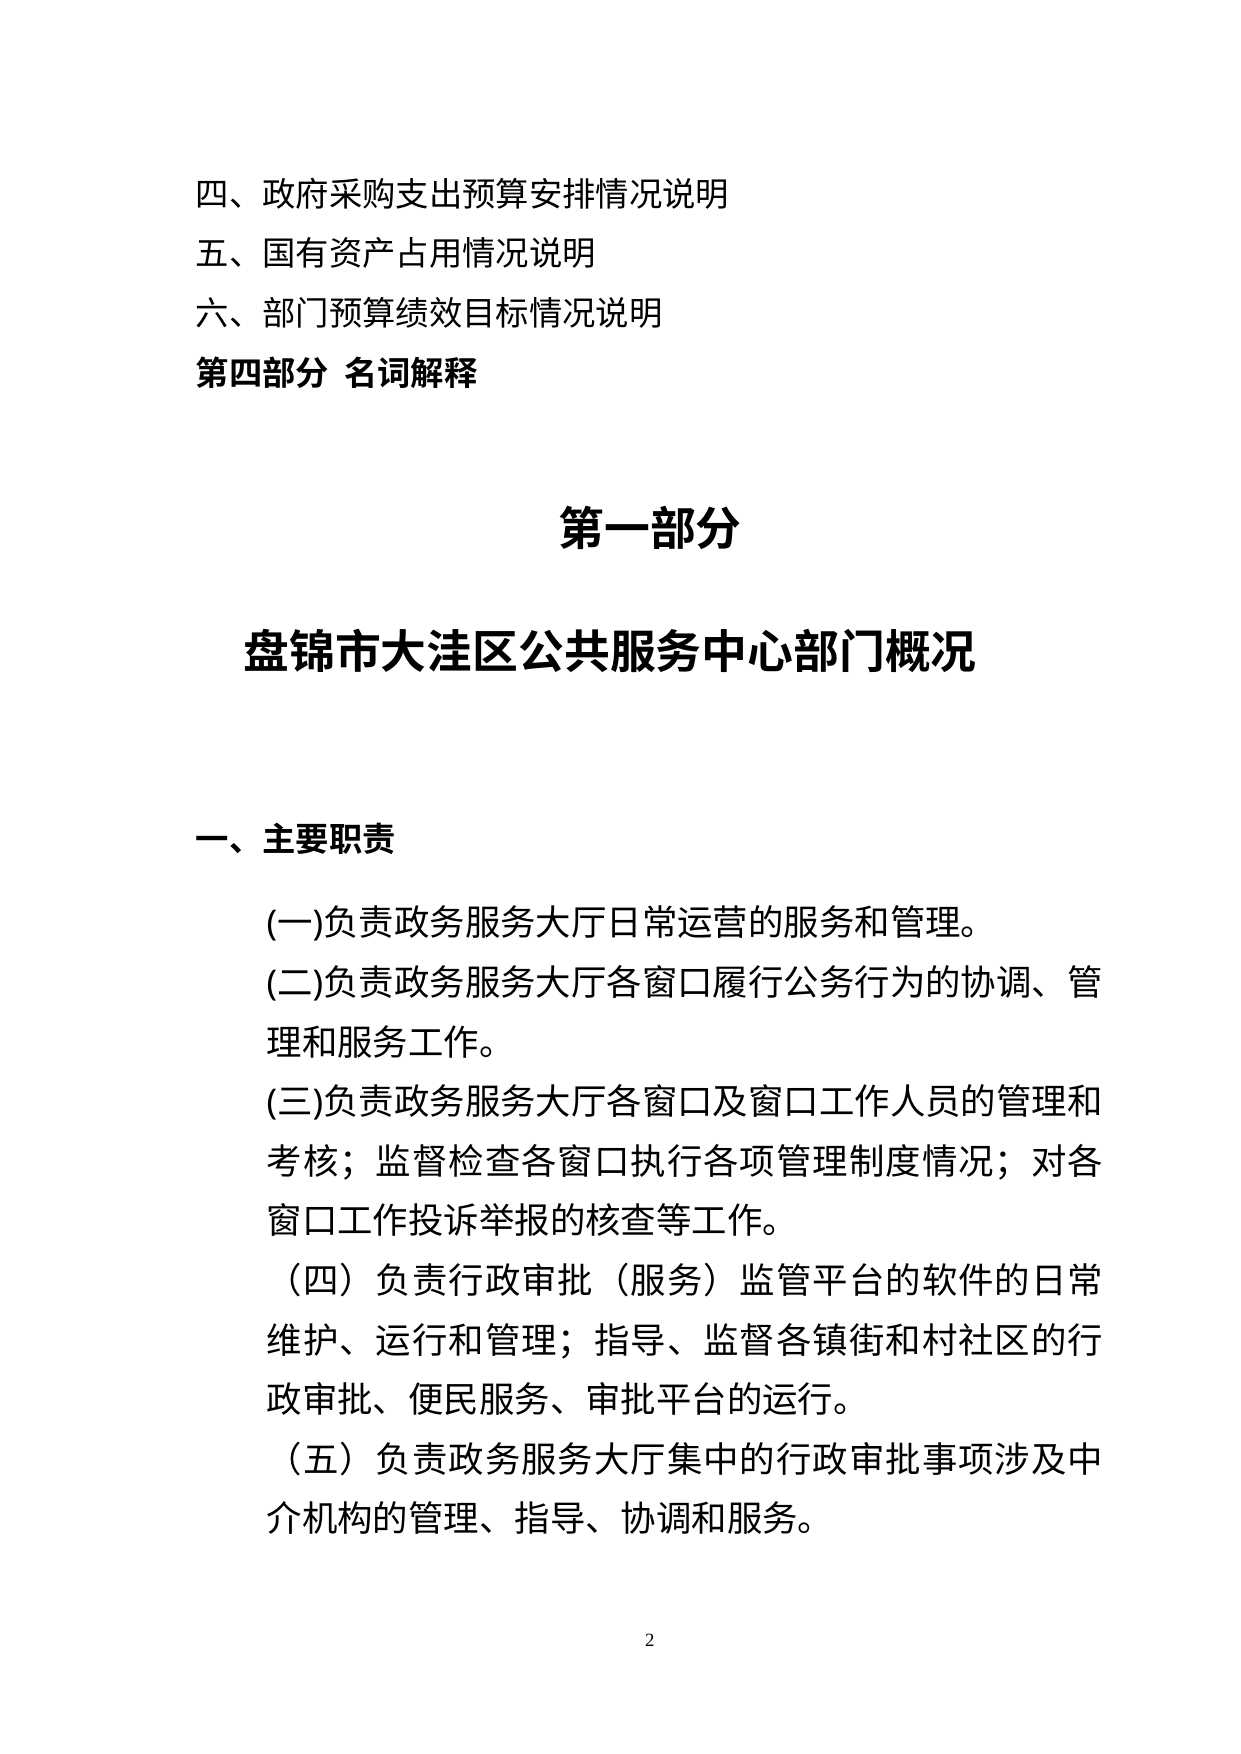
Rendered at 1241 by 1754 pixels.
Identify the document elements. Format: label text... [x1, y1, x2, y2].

text （四）负责行政审批（服务）监管平台的软件的日常维护、运行和管理；指导、监督各镇街和村社区的行政审批、便民服务、审批平台的运行。 [266, 1248, 1104, 1427]
text (二)负责政务服务大厅各窗口履行公务行为的协调、管理和服务工作。 [266, 950, 1104, 1069]
list 四、政府采购支出预算安排情况说明 [196, 162, 1104, 222]
text (一)负责政务服务大厅日常运营的服务和管理。 [266, 891, 1104, 950]
text （五）负责政务服务大厅集中的行政审批事项涉及中介机构的管理、指导、协调和服务。 [266, 1427, 1104, 1546]
list 六、部门预算绩效目标情况说明 [196, 281, 1104, 341]
list 分 [196, 481, 1104, 571]
list 五、国有资产占用情况说明 [196, 222, 1104, 281]
text 一、主要职责 [196, 807, 1104, 867]
text 第四部分 名词解释 [196, 341, 1104, 400]
text (三)负责政务服务大厅各窗口及窗口工作人员的管理和考核；监督检查各窗口执行各项管理制度情况；对各窗口工作投诉举报的核查等工作。 [266, 1069, 1104, 1248]
list 盘锦市大洼区公共服务中心部门概况 [196, 604, 1104, 693]
